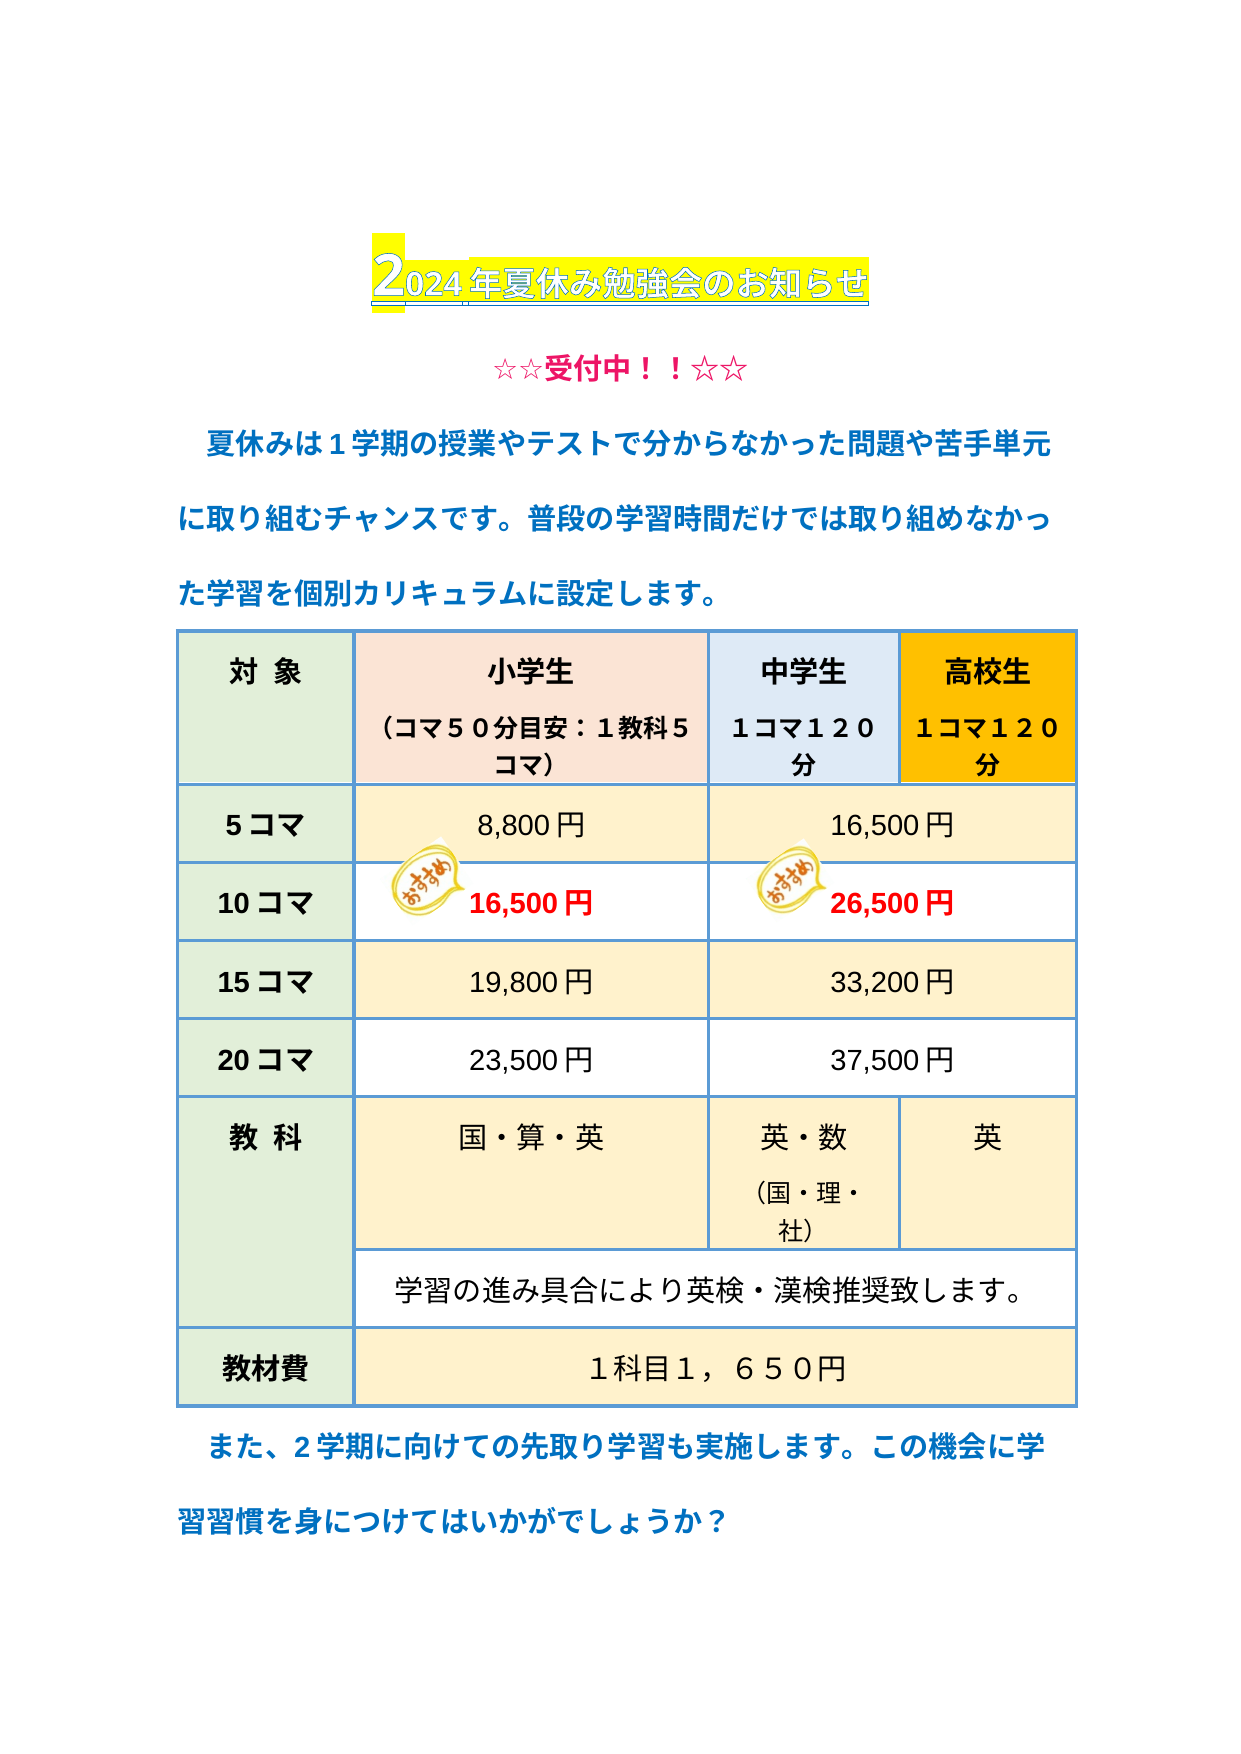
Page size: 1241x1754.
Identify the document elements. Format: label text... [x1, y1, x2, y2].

table_cell １科目１，６５０円 [356, 1329, 1075, 1404]
table_cell 国・算・英 [356, 1098, 707, 1248]
table_cell 20コマ [179, 1020, 352, 1095]
table_cell 学習の進み具合により英検・漢検推奨致します。 [356, 1251, 1075, 1326]
text また、2学期に向けての先取り学習も実施します。この機会に学習習慣を身につけてはいかがでしょうか？ [177, 1408, 1063, 1557]
table_cell 16,500円 [356, 864, 707, 939]
table_cell 英・数 （国・理・社） [710, 1098, 898, 1248]
table_cell 19,800円 [356, 942, 707, 1017]
text 夏休みは1学期の授業やテストで分からなかった問題や苦手単元に取り組むチャンスです。普段の学習時間だけでは取り組めなかった学習を個別カリキュラムに設定します。 [177, 404, 1063, 629]
picture [380, 837, 473, 925]
table_cell 英 [901, 1098, 1075, 1248]
table_cell 16,500円 [710, 786, 1075, 861]
table_cell 37,500円 [710, 1020, 1075, 1095]
table_header 中学生 １コマ１２０分 [710, 633, 898, 782]
table_cell 15コマ [179, 942, 352, 1017]
table_header 高校生 １コマ１２０分 [901, 633, 1075, 782]
table_cell 33,200円 [710, 942, 1075, 1017]
table_cell 5コマ [179, 786, 352, 861]
table_header 対象 [179, 633, 352, 782]
table_cell 10コマ [179, 864, 352, 939]
table_header 小学生 （コマ５０分目安：１教科５コマ） [356, 633, 707, 782]
table_cell 教材費 [179, 1329, 352, 1404]
table_cell 26,500円 [710, 864, 1075, 939]
table_cell 教科 [179, 1098, 352, 1326]
text ☆☆受付中！！☆☆ [177, 329, 1063, 404]
table_cell 8,800円 [356, 786, 707, 861]
table_cell 23,500円 [356, 1020, 707, 1095]
text 2024年夏休み勉強会のお知らせ [177, 217, 1063, 329]
picture [746, 839, 834, 922]
